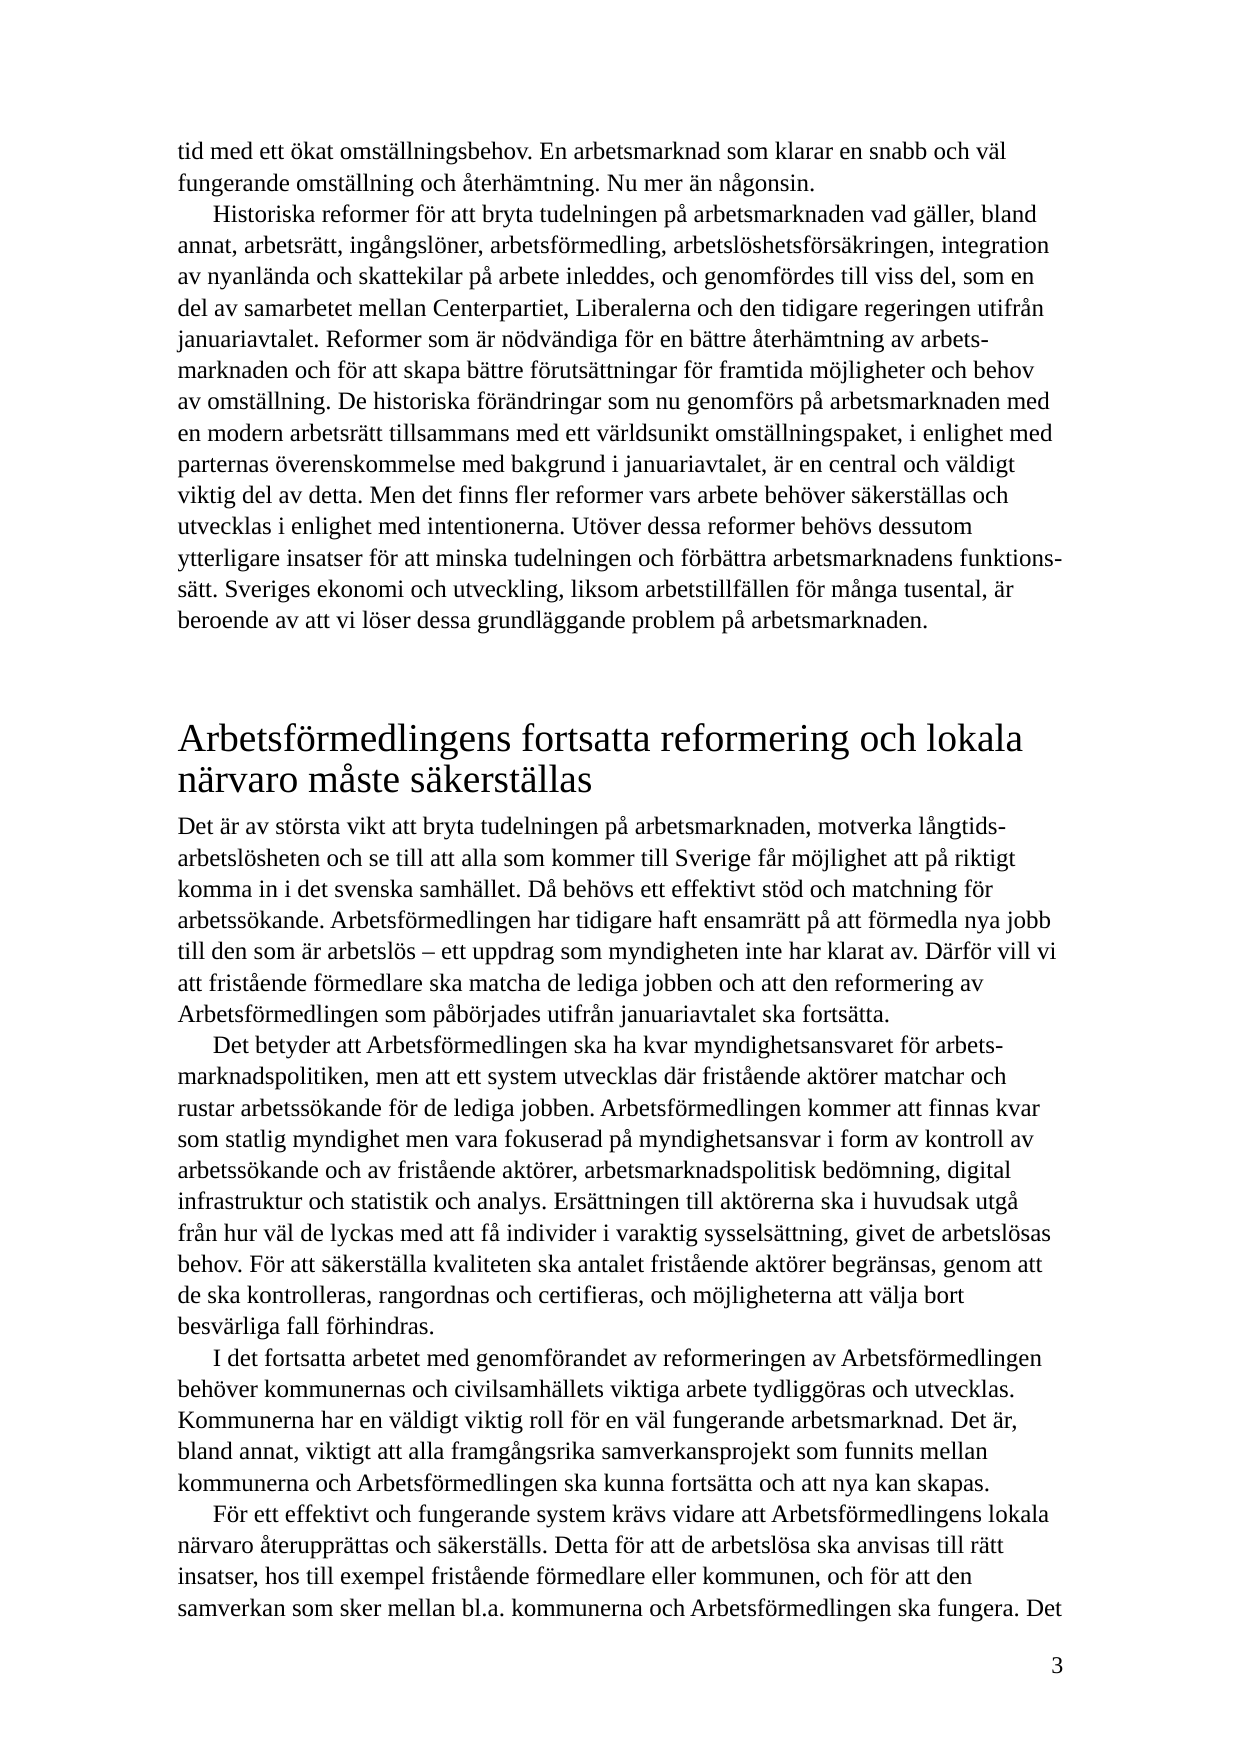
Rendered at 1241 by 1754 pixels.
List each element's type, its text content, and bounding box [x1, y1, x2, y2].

text I det fortsatta arbetet med genomförandet av reformeringen av Arbetsförmedlingen behöver kommunernas och civilsamhällets viktiga arbete tydliggöras och utvecklas. Kommunerna har en väldigt viktig roll för en väl fungerande arbetsmarknad. Det är, bland annat, viktigt att alla framgångsrika samverkansprojekt som funnits mellan kommunerna och Arbetsförmedlingen ska kunna fortsätta och att nya kan skapas. [177, 1340, 1063, 1496]
text Det är av största vikt att bryta tudelningen på arbetsmarknaden, motverka långtidsarbetslösheten och se till att alla som kommer till Sverige får möjlighet att på riktigt komma in i det svenska samhället. Då behövs ett effektivt stöd och matchning för arbetssökande. Arbetsförmedlingen har tidigare haft ensamrätt på att förmedla nya jobb till den som är arbetslös – ett uppdrag som myndigheten inte har klarat av. Därför vill vi att fristående förmedlare ska matcha de lediga jobben och att den reformering av Arbetsförmedlingen som påbörjades utifrån januariavtalet ska fortsätta. [177, 809, 1063, 1028]
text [177, 134, 1063, 196]
text Historiska reformer för att bryta tudelningen på arbetsmarknaden vad gäller, bland annat, arbetsrätt, ingångslöner, arbetsförmedling, arbetslöshetsförsäkringen, integration av nyanlända och skattekilar på arbete inleddes, och genomfördes till viss del, som en del av samarbetet mellan Centerpartiet, Liberalerna och den tidigare regeringen utifrån januariavtalet. Reformer som är nödvändiga för en bättre återhämtning av arbetsmarknaden och för att skapa bättre förutsättningar för framtida möjligheter och behov av omställning. De historiska förändringar som nu genomförs på arbetsmarknaden med en modern arbetsrätt tillsammans med ett världsunikt omställningspaket, i enlighet med parternas överenskommelse med bakgrund i januariavtalet, är en central och väldigt viktig del av detta. Men det finns fler reformer vars arbete behöver säkerställas och utvecklas i enlighet med intentionerna. Utöver dessa reformer behövs dessutom ytterligare insatser för att minska tudelningen och förbättra arbetsmarknadens funktionssätt. Sveriges ekonomi och utveckling, liksom arbetstillfällen för många tusental, är beroende av att vi löser dessa grundläggande problem på arbetsmarknaden. [177, 196, 1063, 634]
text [177, 1496, 1063, 1621]
text Det betyder att Arbetsförmedlingen ska ha kvar myndighetsansvaret för arbetsmarknadspolitiken, men att ett system utvecklas där fristående aktörer matchar och rustar arbetssökande för de lediga jobben. Arbetsförmedlingen kommer att finnas kvar som statlig myndighet men vara fokuserad på myndighetsansvar i form av kontroll av arbetssökande och av fristående aktörer, arbetsmarknadspolitisk bedömning, digital infrastruktur och statistik och analys. Ersättningen till aktörerna ska i huvudsak utgå från hur väl de lyckas med att få individer i varaktig sysselsättning, givet de arbetslösas behov. För att säkerställa kvaliteten ska antalet fristående aktörer begränsas, genom att de ska kontrolleras, rangordnas och certifieras, och möjligheterna att välja bort besvärliga fall förhindras. [177, 1028, 1063, 1340]
subtitle Arbetsförmedlingens fortsatta reformering och lokala närvaro måste säkerställas [177, 719, 1063, 801]
